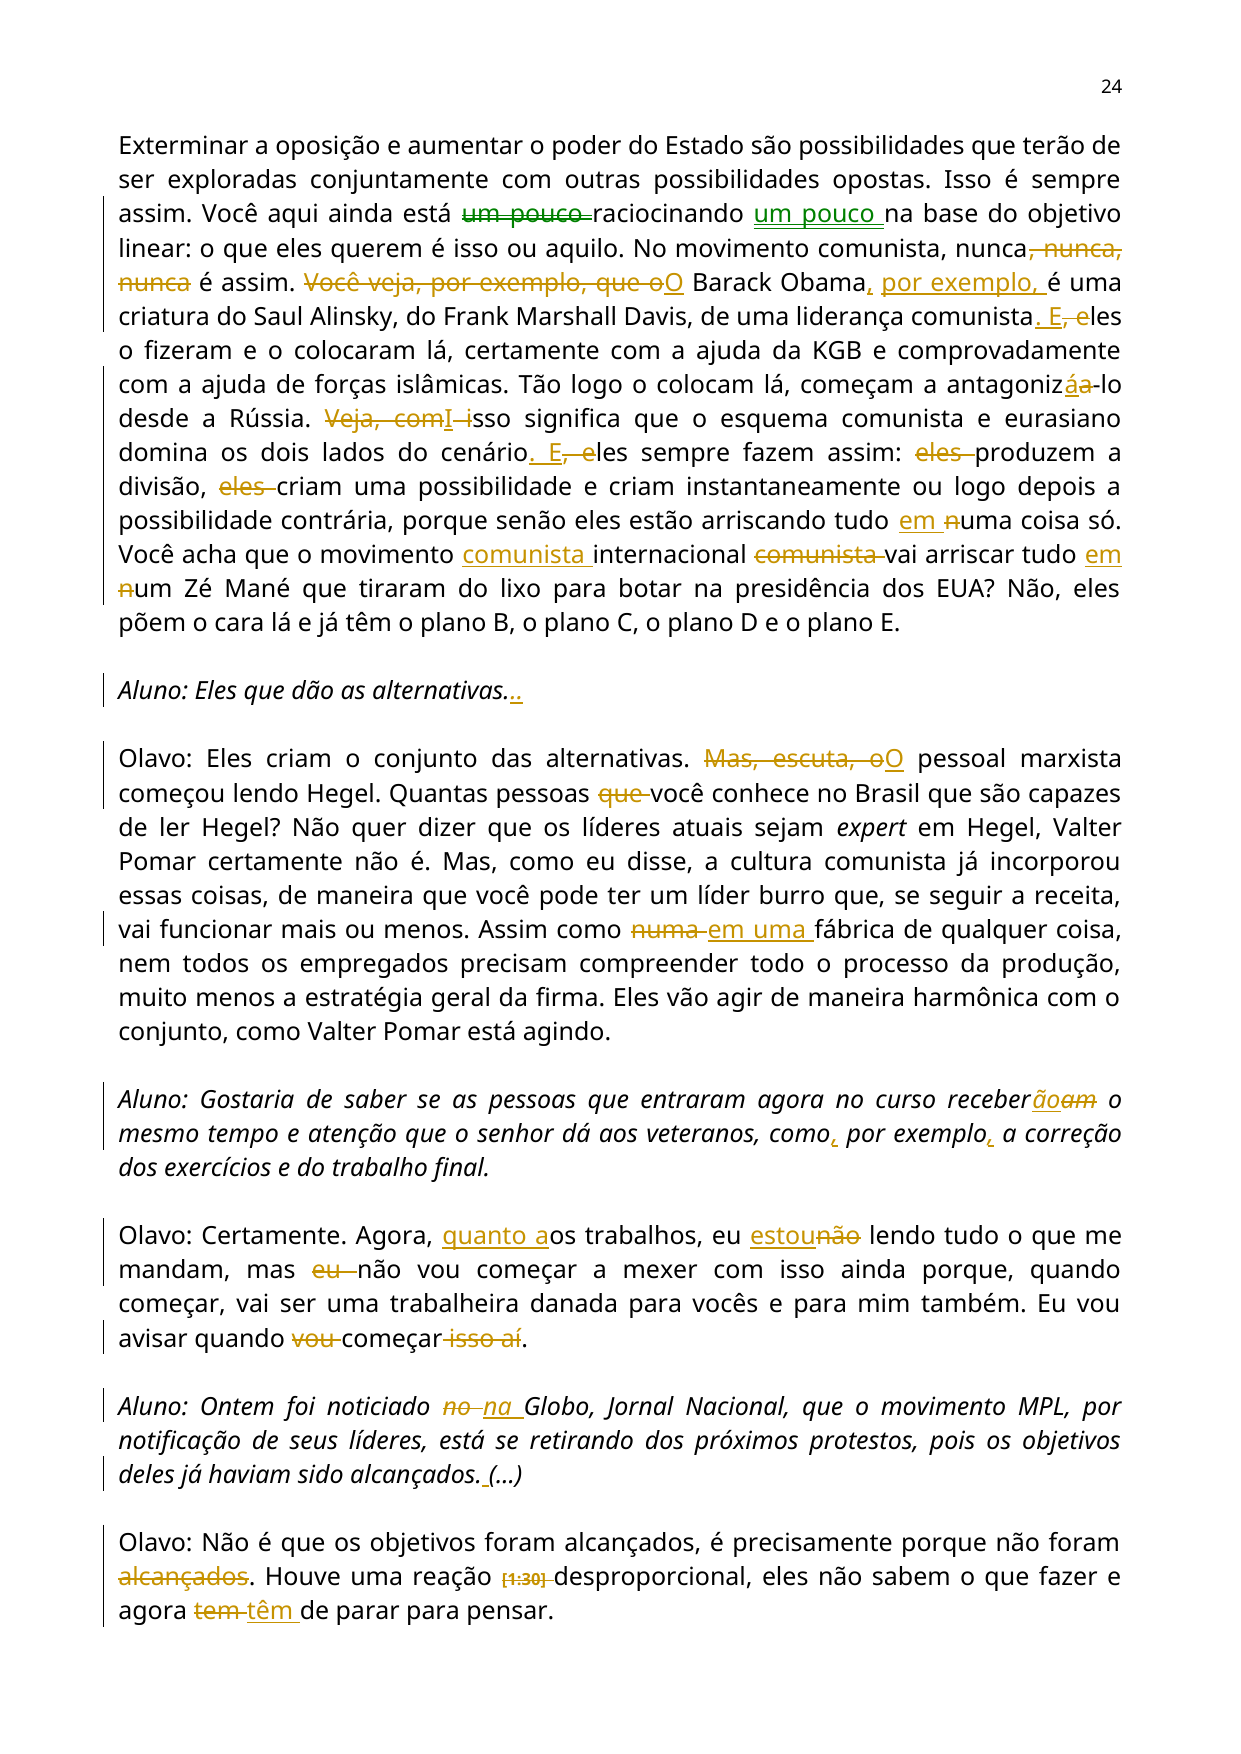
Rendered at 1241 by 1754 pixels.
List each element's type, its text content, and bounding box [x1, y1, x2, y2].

text Exterminar a oposição e aumentar o poder do Estado são possibilidades que terão de ser exploradas conjuntamente com outras possibilidades opostas. Isso é sempre assim. Você aqui ainda está raciocinando na base do objetivo linear: o que eles querem é isso ou aquilo. No movimento comunista, nunca é assim. Barack Obama é uma criatura do Saul Alinsky, do Frank Marshall Davis, de uma liderança comunistales o fizeram e o colocaram lá, certamente com a ajuda da KGB e comprovadamente com a ajuda de forças islâmicas. Tão logo o colocam lá, começam a antagoniz-lo desde a Rússia. sso significa que o esquema comunista e eurasiano domina os dois lados do cenárioles sempre fazem assim: produzem a divisão, criam uma possibilidade e criam instantaneamente ou logo depois a possibilidade contrária, porque senão eles estão arriscando tudo uma coisa só. Você acha que o movimento internacional vai arriscar tudo um Zé Mané que tiraram do lixo para botar na presidência dos EUA? Não, eles põem o cara lá e já têm o plano B, o plano C, o plano D e o plano E. [118, 128, 1122, 639]
text Olavo: Certamente. Agora, os trabalhos, eu lendo tudo o que me mandam, mas não vou começar a mexer com isso ainda porque, quando começar, vai ser uma trabalheira danada para vocês e para mim também. Eu vou avisar quando começar. [118, 1218, 1122, 1354]
text Olavo: Não é que os objetivos foram alcançados, é precisamente porque não foram. Houve uma reação desproporcional, eles não sabem o que fazer e agora de parar para pensar. [118, 1524, 1122, 1627]
text Aluno: Ontem foi noticiado Globo, Jornal Nacional, que o movimento MPL, por notificação de seus líderes, está se retirando dos próximos protestos, pois os objetivos deles já haviam sido alcançados.(...) [118, 1388, 1122, 1491]
text Aluno: Gostaria de saber se as pessoas que entraram agora no curso receber o mesmo tempo e atenção que o senhor dá aos veteranos, como por exemplo a correção dos exercícios e do trabalho final. [118, 1082, 1122, 1184]
text Aluno: Eles que dão as alternativas. [118, 673, 1122, 707]
text Olavo: Eles criam o conjunto das alternativas. pessoal marxista começou lendo Hegel. Quantas pessoas você conhece no Brasil que são capazes de ler Hegel? Não quer dizer que os líderes atuais sejam expert em Hegel, Valter Pomar certamente não é. Mas, como eu disse, a cultura comunista já incorporou essas coisas, de maneira que você pode ter um líder burro que, se seguir a receita, vai funcionar mais ou menos. Assim como fábrica de qualquer coisa, nem todos os empregados precisam compreender todo o processo da produção, muito menos a estratégia geral da firma. Eles vão agir de maneira harmônica com o conjunto, como Valter Pomar está agindo. [118, 741, 1122, 1048]
